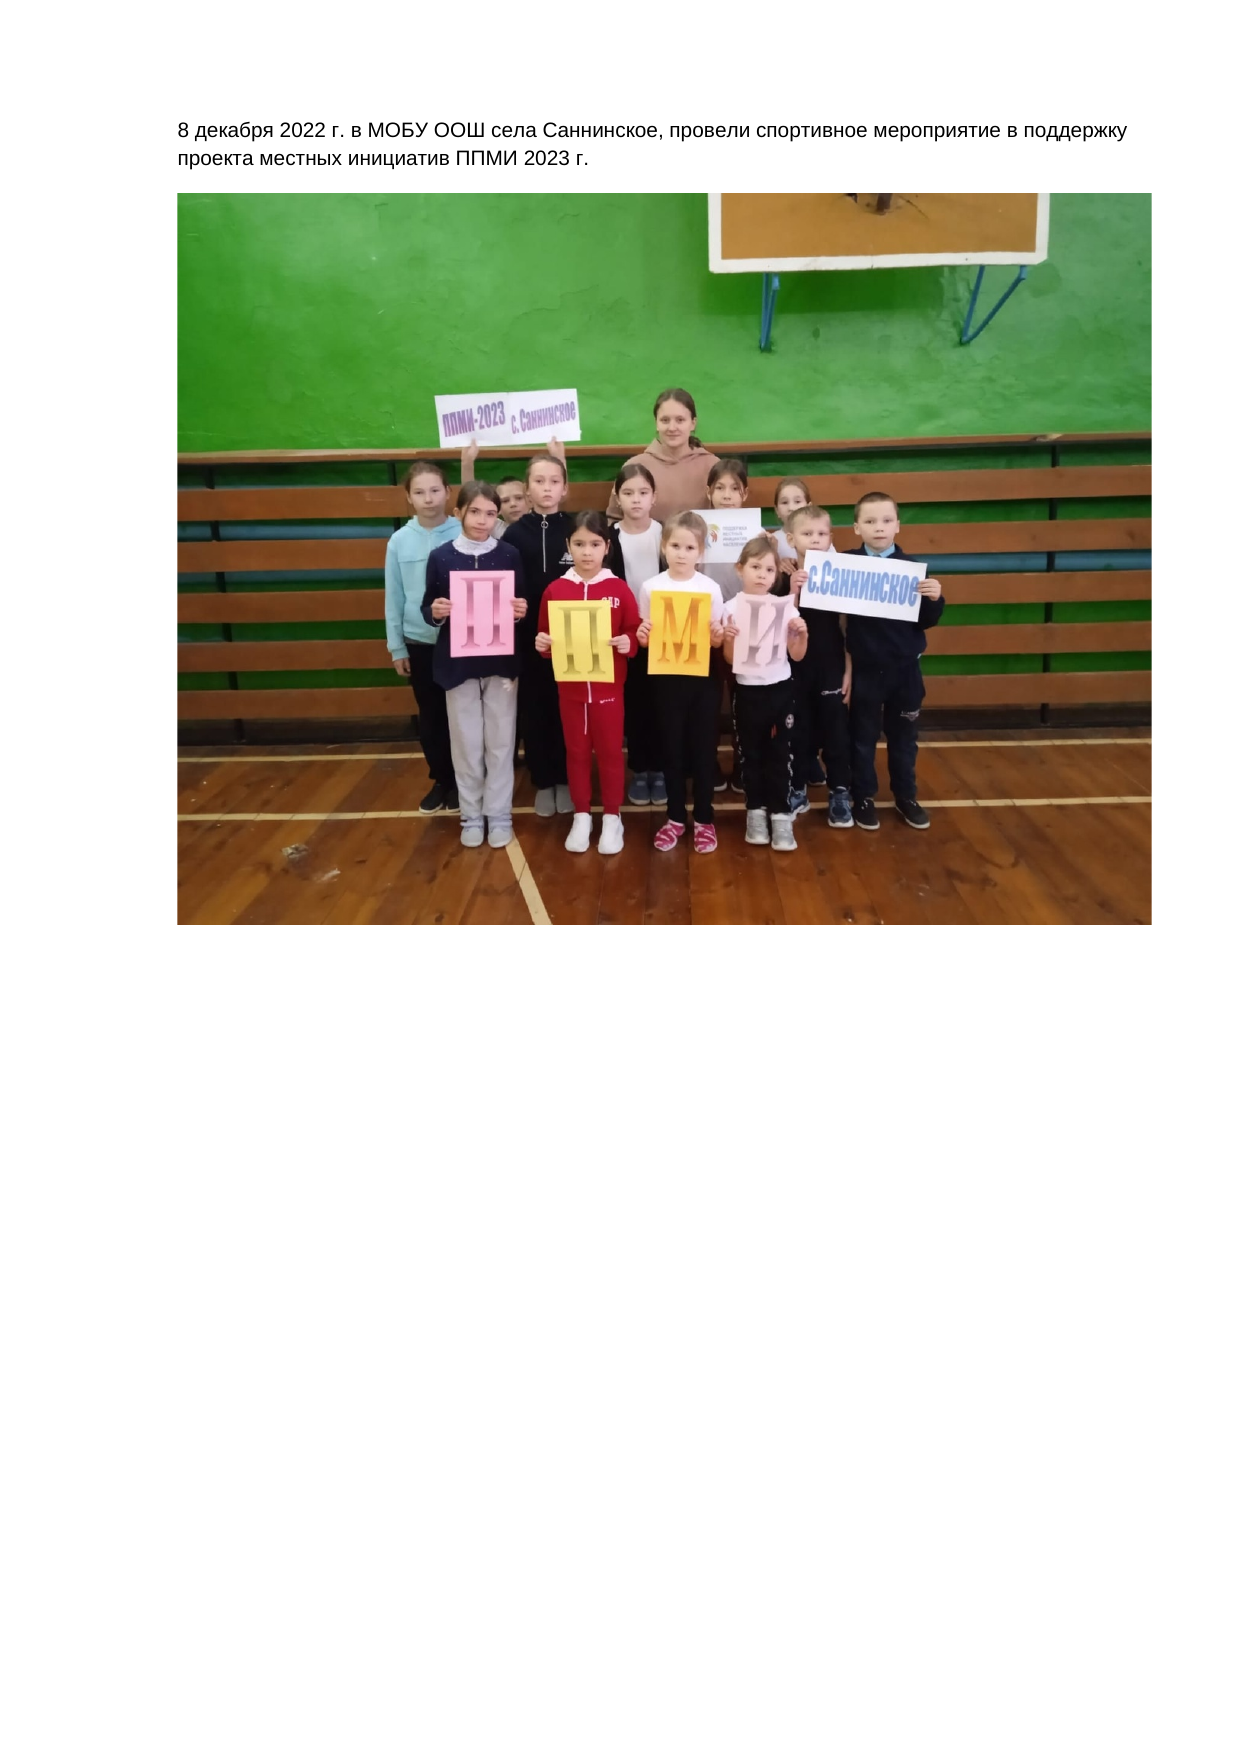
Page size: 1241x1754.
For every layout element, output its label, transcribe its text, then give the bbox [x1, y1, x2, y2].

text 8 декабря 2022 г. в МОБУ ООШ села Саннинское, провели спортивное мероприятие в поддержку проекта местных инициатив ППМИ 2023 г. [177, 118, 1152, 169]
picture [177, 193, 1152, 925]
